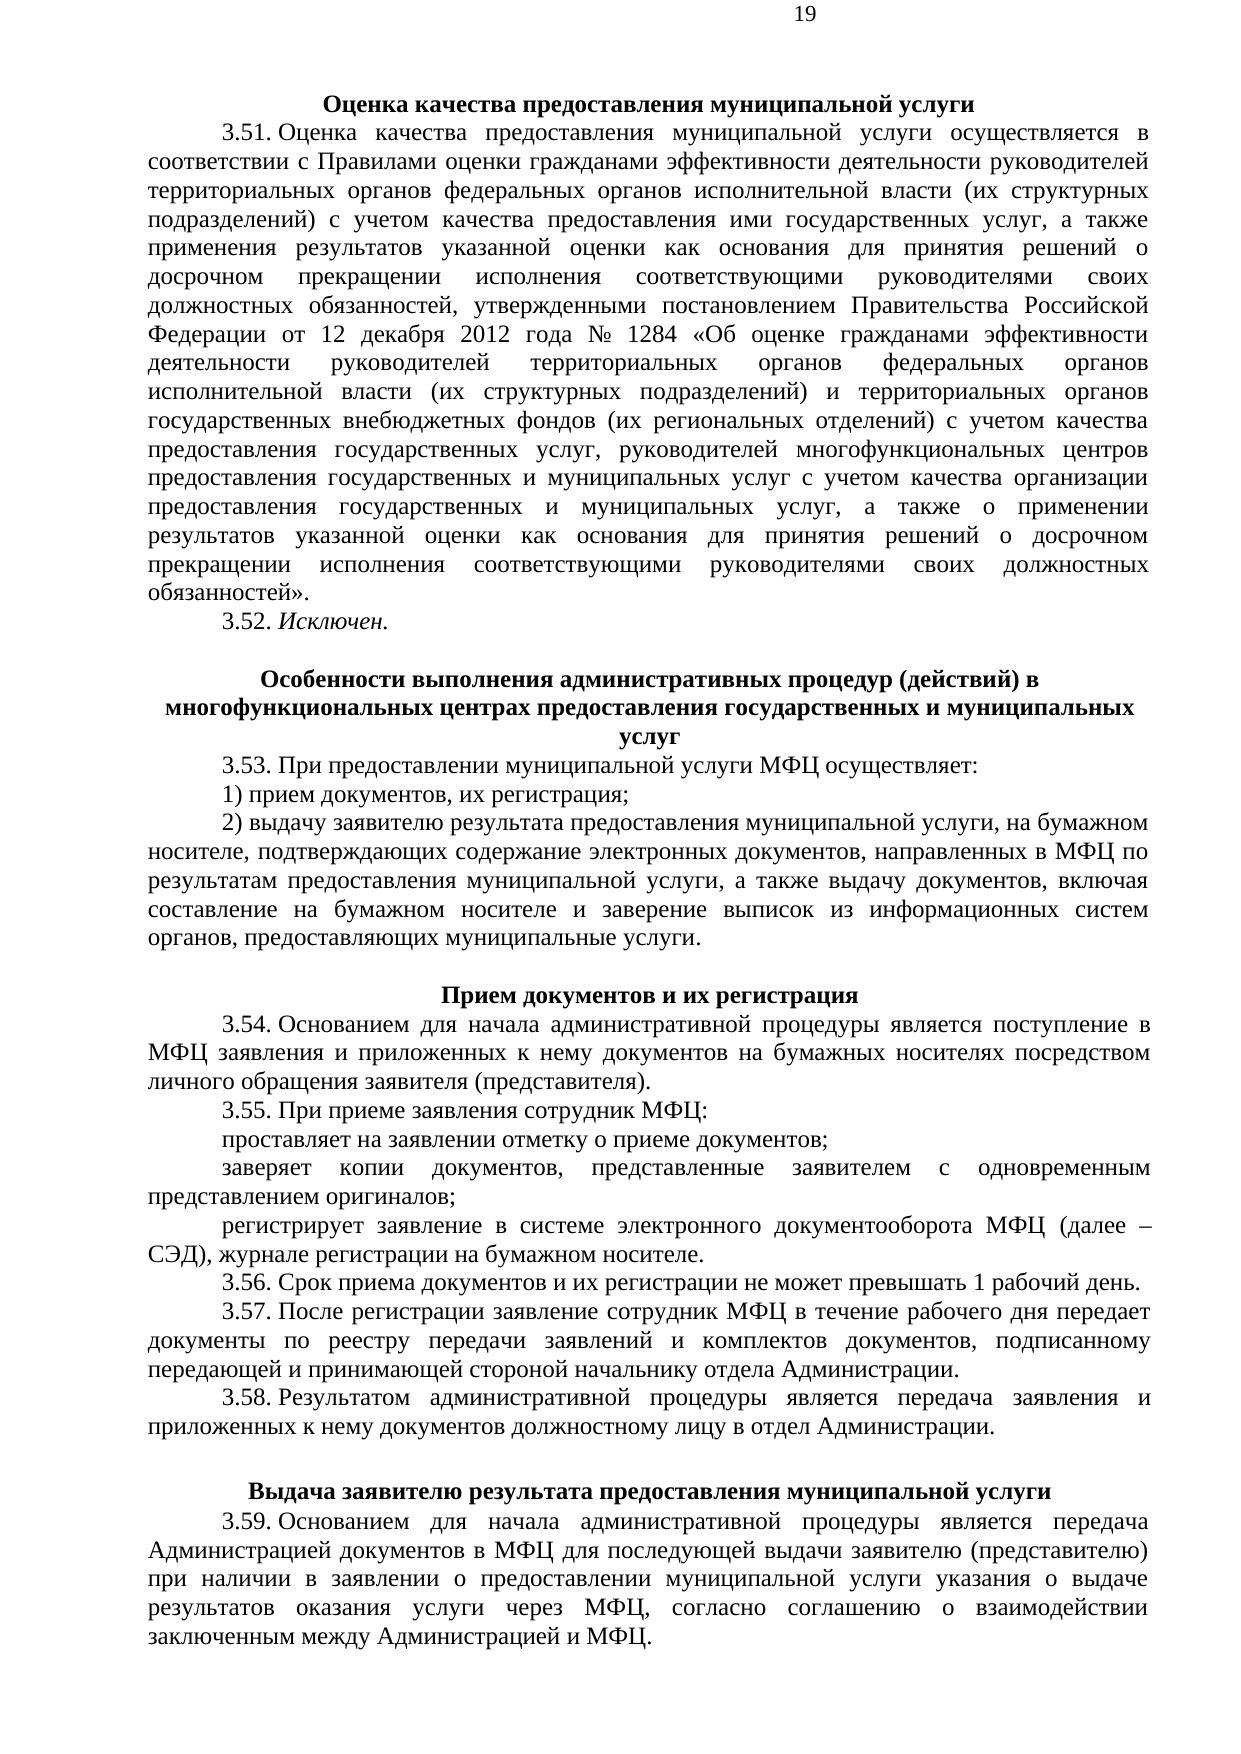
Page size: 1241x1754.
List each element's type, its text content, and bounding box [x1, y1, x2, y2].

text Выдача заявителю результата предоставления муниципальной услуги [148, 1473, 1152, 1506]
title Прием документов и их регистрация [148, 980, 1152, 1009]
list При приеме заявления сотрудник МФЦ: [148, 1095, 1152, 1124]
text Особенности выполнения административных процедур (действий) в многофункциональных центрах предоставления государственных и муниципальных услуг [148, 664, 1152, 750]
list Срок приема документов и их регистрации не может превышать 1 рабочий день. [148, 1267, 1152, 1296]
list При предоставлении муниципальной услуги МФЦ осуществляет: [148, 750, 1152, 779]
text заверяет копии документов, представленные заявителем с одновременным представлением оригиналов; [148, 1152, 1152, 1210]
text 2) выдачу заявителю результата предоставления муниципальной услуги, на бумажном носителе, подтверждающих содержание электронных документов, направленных в МФЦ по результатам предоставления муниципальной услуги, а также выдачу документов, включая составление на бумажном носителе и заверение выписок из информационных систем органов, предоставляющих муниципальные услуги. [148, 807, 1149, 951]
text регистрирует заявление в системе электронного документооборота МФЦ (далее – СЭД), журнале регистрации на бумажном носителе. [148, 1210, 1152, 1267]
list Оценка качества предоставления муниципальной услуги осуществляется в соответствии с Правилами оценки гражданами эффективности деятельности руководителей территориальных органов федеральных органов исполнительной власти (их структурных подразделений) с учетом качества предоставления ими государственных услуг, а также применения результатов указанной оценки как основания для принятия решений о досрочном прекращении исполнения соответствующими руководителями своих должностных обязанностей, утвержденными постановлением Правительства Российской Федерации от 12 декабря 2012 года № 1284 «Об оценке гражданами эффективности деятельности руководителей территориальных органов федеральных органов исполнительной власти (их структурных подразделений) и территориальных органов государственных внебюджетных фондов (их региональных отделений) с учетом качества предоставления государственных услуг, руководителей многофункциональных центров предоставления государственных и муниципальных услуг с учетом качества организации предоставления государственных и муниципальных услуг, а также о применении результатов указанной оценки как основания для принятия решений о досрочном прекращении исполнения соответствующими руководителями своих должностных обязанностей». [148, 117, 1149, 606]
list После регистрации заявление сотрудник МФЦ в течение рабочего дня передает документы по реестру передачи заявлений и комплектов документов, подписанному передающей и принимающей стороной начальнику отдела Администрации. [148, 1296, 1152, 1382]
text проставляет на заявлении отметку о приеме документов; [148, 1124, 1152, 1152]
title 1) прием документов, их регистрация; [148, 779, 1152, 807]
list Исключен. [148, 606, 1149, 635]
list Основанием для начала административной процедуры является передача Администрацией документов в МФЦ для последующей выдачи заявителю (представителю) при наличии в заявлении о предоставлении муниципальной услуги указания о выдаче результатов оказания услуги через МФЦ, согласно соглашению о взаимодействии заключенным между Администрацией и МФЦ. [148, 1506, 1149, 1650]
list Результатом административной процедуры является передача заявления и приложенных к нему документов должностному лицу в отдел Администрации. [148, 1382, 1152, 1440]
list Основанием для начала административной процедуры является поступление в МФЦ заявления и приложенных к нему документов на бумажных носителях посредством личного обращения заявителя (представителя). [148, 1009, 1152, 1095]
text Оценка качества предоставления муниципальной услуги [148, 89, 1149, 117]
